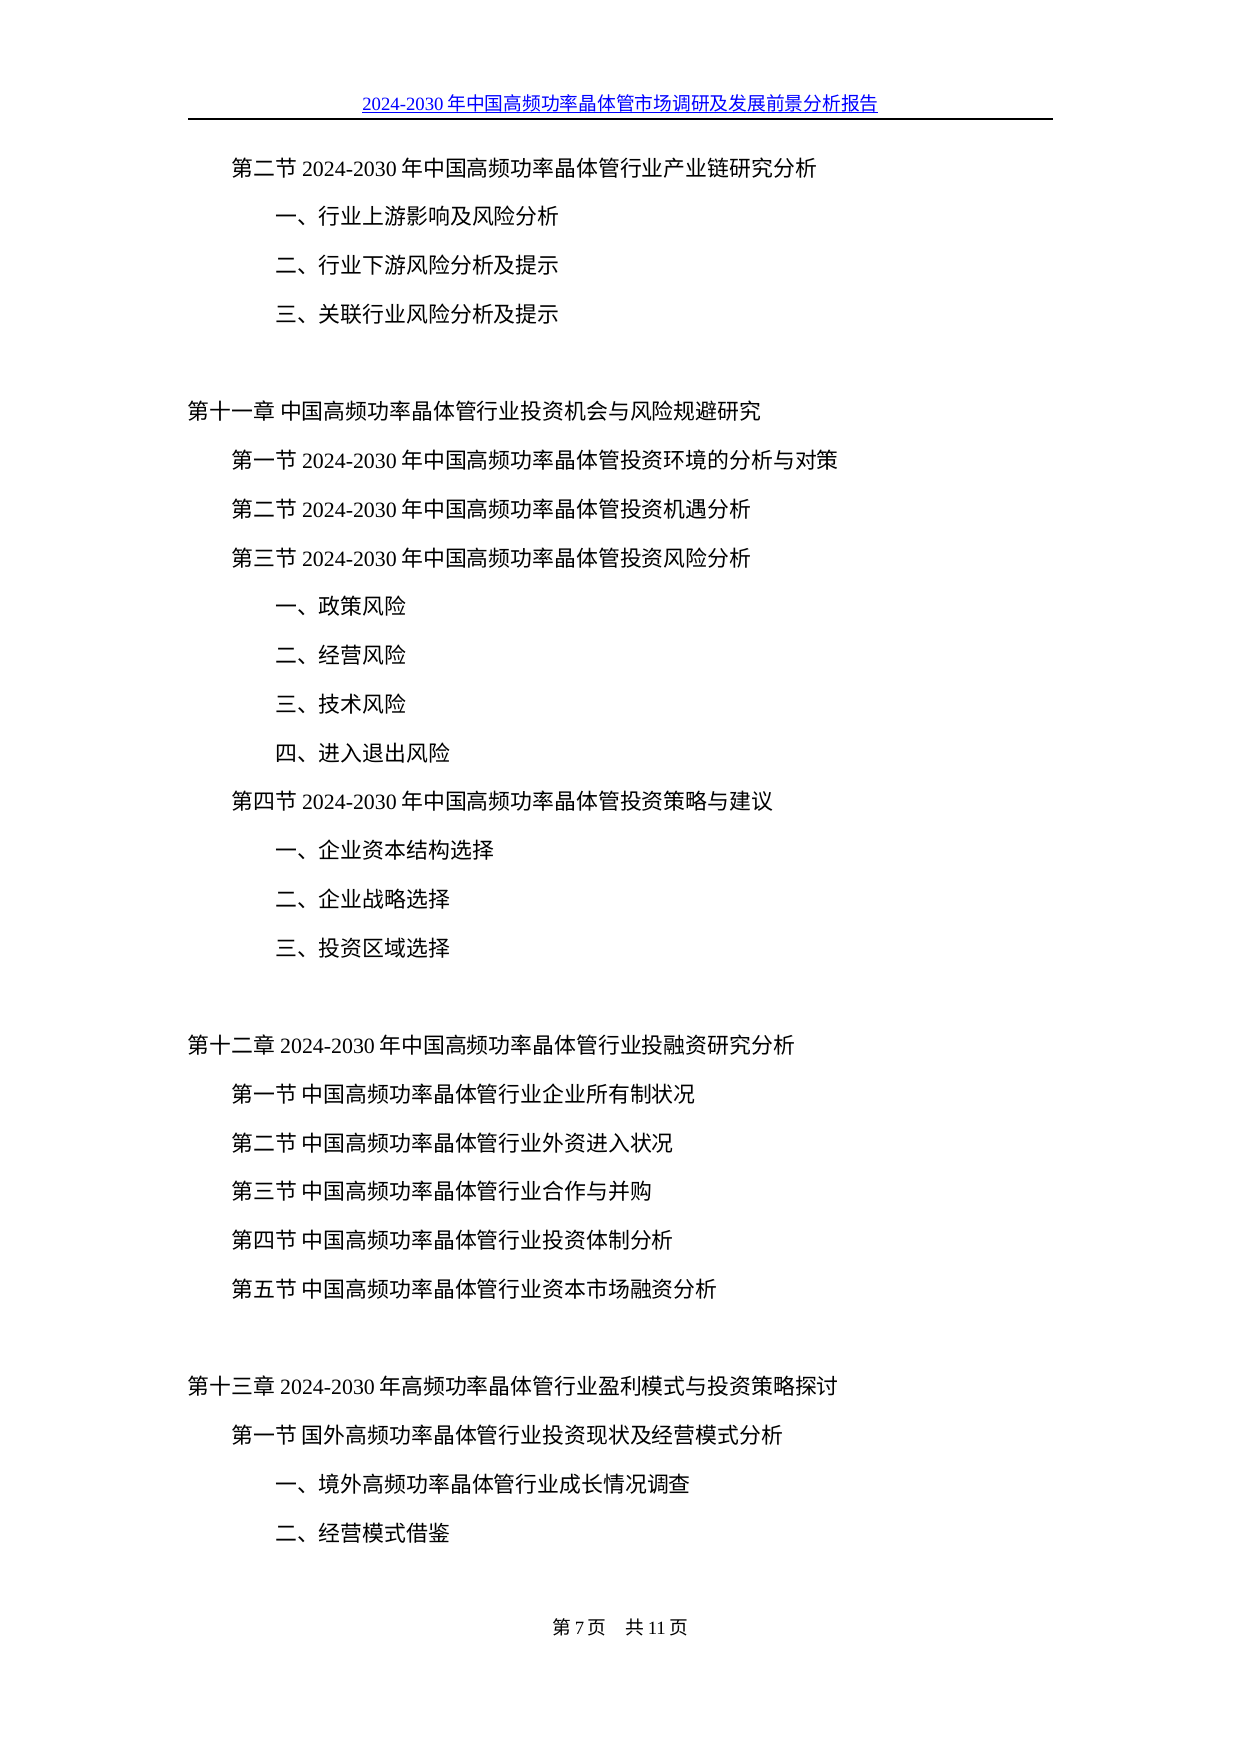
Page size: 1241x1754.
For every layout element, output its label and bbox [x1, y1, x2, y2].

text [187, 150, 1053, 1548]
